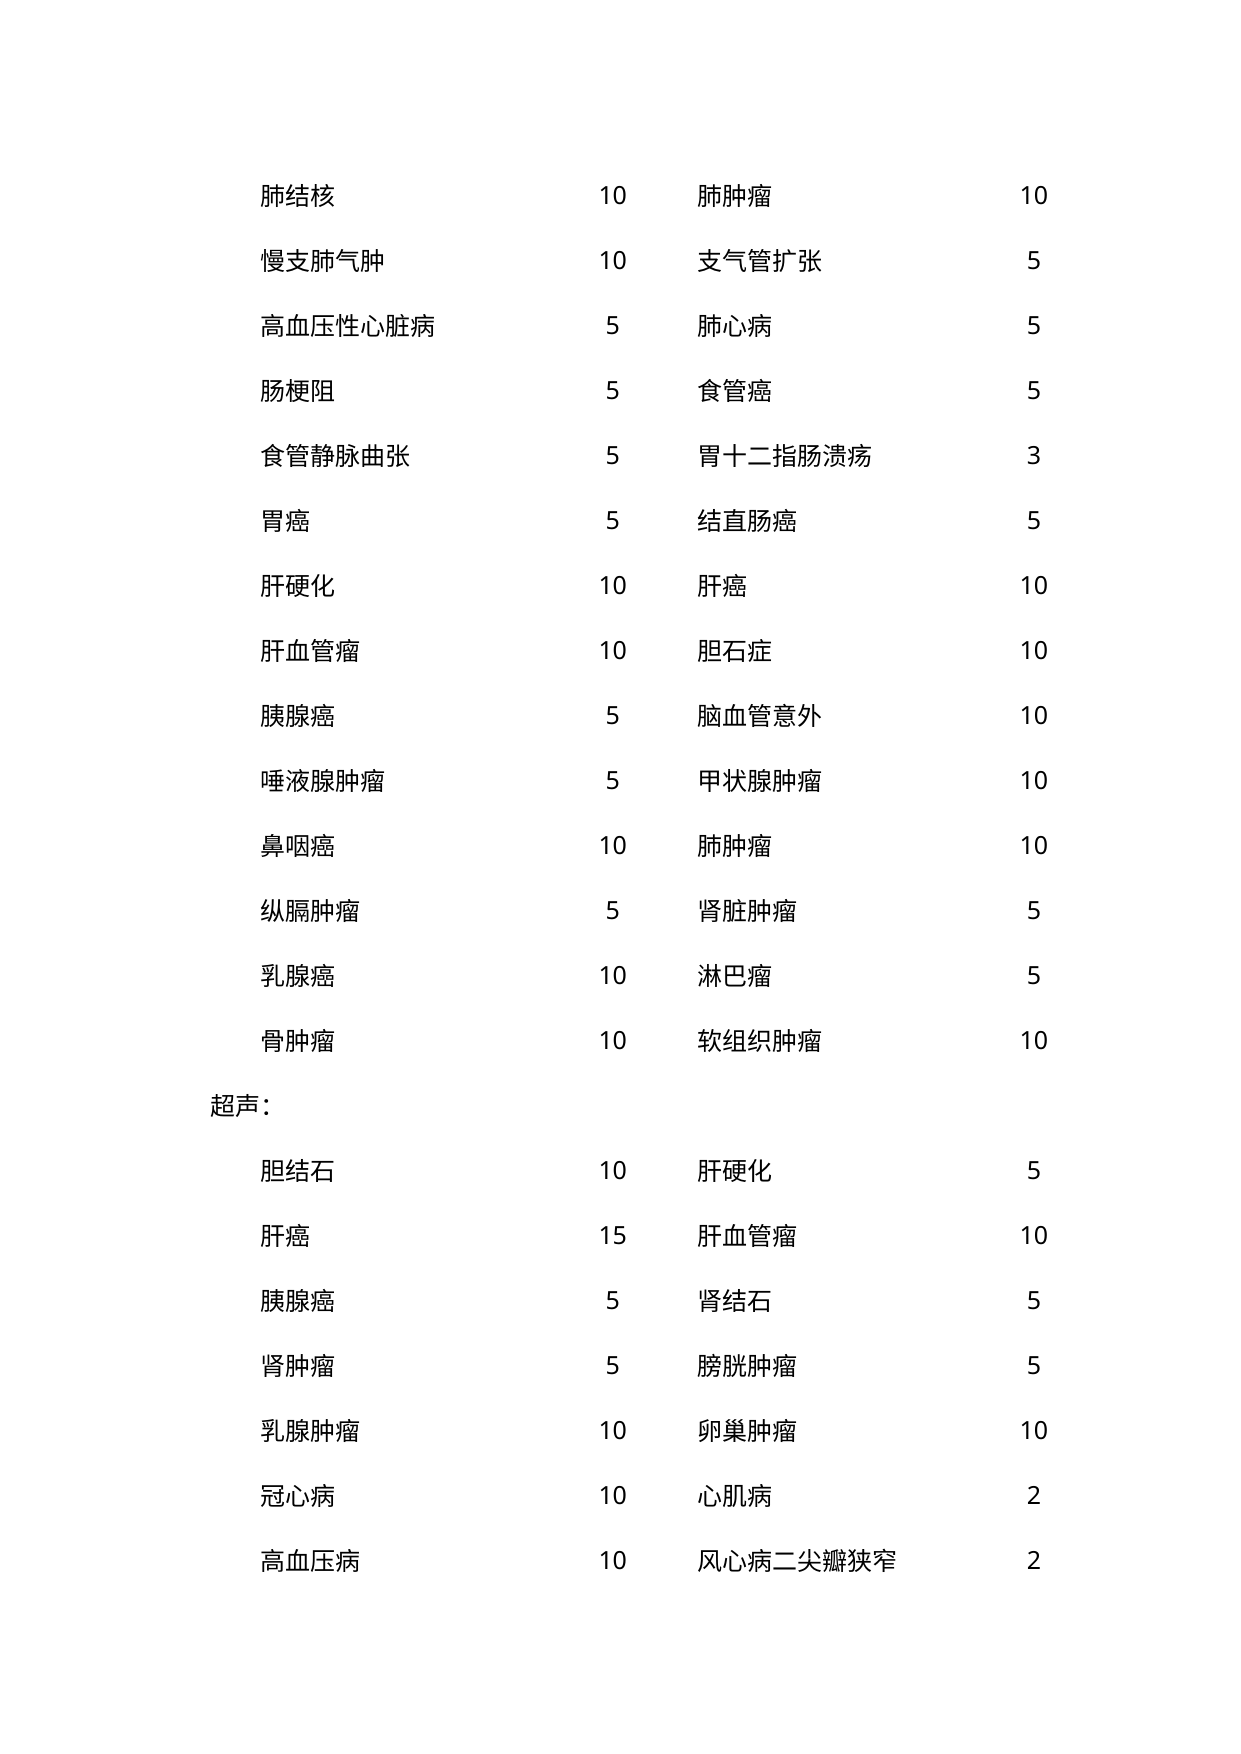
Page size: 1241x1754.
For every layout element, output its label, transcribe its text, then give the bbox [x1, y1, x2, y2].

table_cell 慢支肺气肿 [199, 227, 539, 292]
table_cell 卵巢肿瘤 [686, 1397, 950, 1462]
table_cell 肺肿瘤 [686, 812, 950, 877]
table_cell 10 [950, 617, 1117, 682]
table_cell 5 [950, 877, 1117, 942]
table_cell 乳腺肿瘤 [199, 1397, 539, 1462]
table_cell 高血压病 [199, 1527, 539, 1592]
table_cell 食管静脉曲张 [199, 422, 539, 487]
table_cell 淋巴瘤 [686, 942, 950, 1007]
table_cell 5 [539, 877, 686, 942]
table_cell 10 [539, 1462, 686, 1527]
table_cell 10 [950, 1007, 1117, 1072]
table_cell 5 [539, 292, 686, 357]
table_cell 胃十二指肠溃疡 [686, 422, 950, 487]
table_cell 10 [950, 552, 1117, 617]
table_cell 肝血管瘤 [199, 617, 539, 682]
table_cell 肠梗阻 [199, 357, 539, 422]
table_cell 5 [950, 1332, 1117, 1397]
table_cell 10 [539, 162, 686, 227]
table_cell 5 [950, 942, 1117, 1007]
table_cell 5 [950, 227, 1117, 292]
table_cell 肝癌 [686, 552, 950, 617]
table_cell 15 [539, 1202, 686, 1267]
table_cell 肝癌 [199, 1202, 539, 1267]
table_cell 2 [950, 1462, 1117, 1527]
table_cell 心肌病 [686, 1462, 950, 1527]
table_cell 10 [539, 1397, 686, 1462]
table_cell 5 [539, 682, 686, 747]
table_cell 胃癌 [199, 487, 539, 552]
table_cell 纵膈肿瘤 [199, 877, 539, 942]
table_cell 10 [950, 162, 1117, 227]
table_cell 唾液腺肿瘤 [199, 747, 539, 812]
table_cell 肝血管瘤 [686, 1202, 950, 1267]
table_cell 胰腺癌 [199, 682, 539, 747]
table_cell 10 [539, 617, 686, 682]
table_cell 5 [950, 292, 1117, 357]
table_cell 10 [950, 682, 1117, 747]
table_cell 10 [950, 812, 1117, 877]
table_cell 脑血管意外 [686, 682, 950, 747]
table_cell 鼻咽癌 [199, 812, 539, 877]
table_cell 甲状腺肿瘤 [686, 747, 950, 812]
table_cell 5 [539, 747, 686, 812]
table_cell 结直肠癌 [686, 487, 950, 552]
table_cell 10 [539, 942, 686, 1007]
table_cell 冠心病 [199, 1462, 539, 1527]
table_cell 10 [950, 747, 1117, 812]
table_cell 5 [539, 422, 686, 487]
table_cell 10 [539, 227, 686, 292]
table_cell 食管癌 [686, 357, 950, 422]
table_cell 乳腺癌 [199, 942, 539, 1007]
table_cell 胆石症 [686, 617, 950, 682]
table_cell 5 [950, 1137, 1117, 1202]
table_cell 膀胱肿瘤 [686, 1332, 950, 1397]
table_cell 5 [539, 1332, 686, 1397]
table_cell 肺心病 [686, 292, 950, 357]
table_cell 5 [539, 1267, 686, 1332]
table_cell 肝硬化 [686, 1137, 950, 1202]
table_cell 2 [950, 1527, 1117, 1592]
table_cell 10 [539, 1527, 686, 1592]
table_cell 10 [950, 1202, 1117, 1267]
table_cell 肾肿瘤 [199, 1332, 539, 1397]
table_cell 支气管扩张 [686, 227, 950, 292]
table_cell 10 [539, 1137, 686, 1202]
table_cell 肾结石 [686, 1267, 950, 1332]
table_cell 5 [950, 1267, 1117, 1332]
table_cell 风心病二尖瓣狭窄 [686, 1527, 950, 1592]
table_cell 5 [539, 357, 686, 422]
table_cell 5 [950, 487, 1117, 552]
table_cell 10 [539, 812, 686, 877]
table_cell 软组织肿瘤 [686, 1007, 950, 1072]
table_cell 肝硬化 [199, 552, 539, 617]
table_cell 超声： [199, 1072, 1117, 1137]
table_cell 10 [539, 1007, 686, 1072]
table_cell 5 [950, 357, 1117, 422]
table_cell 肺结核 [199, 162, 539, 227]
table_cell 肺肿瘤 [686, 162, 950, 227]
table_cell 高血压性心脏病 [199, 292, 539, 357]
table_cell 胰腺癌 [199, 1267, 539, 1332]
table_cell 骨肿瘤 [199, 1007, 539, 1072]
table_cell 肾脏肿瘤 [686, 877, 950, 942]
table_cell 3 [950, 422, 1117, 487]
table_cell 5 [539, 487, 686, 552]
table_cell 10 [950, 1397, 1117, 1462]
table_cell 胆结石 [199, 1137, 539, 1202]
table_cell 10 [539, 552, 686, 617]
